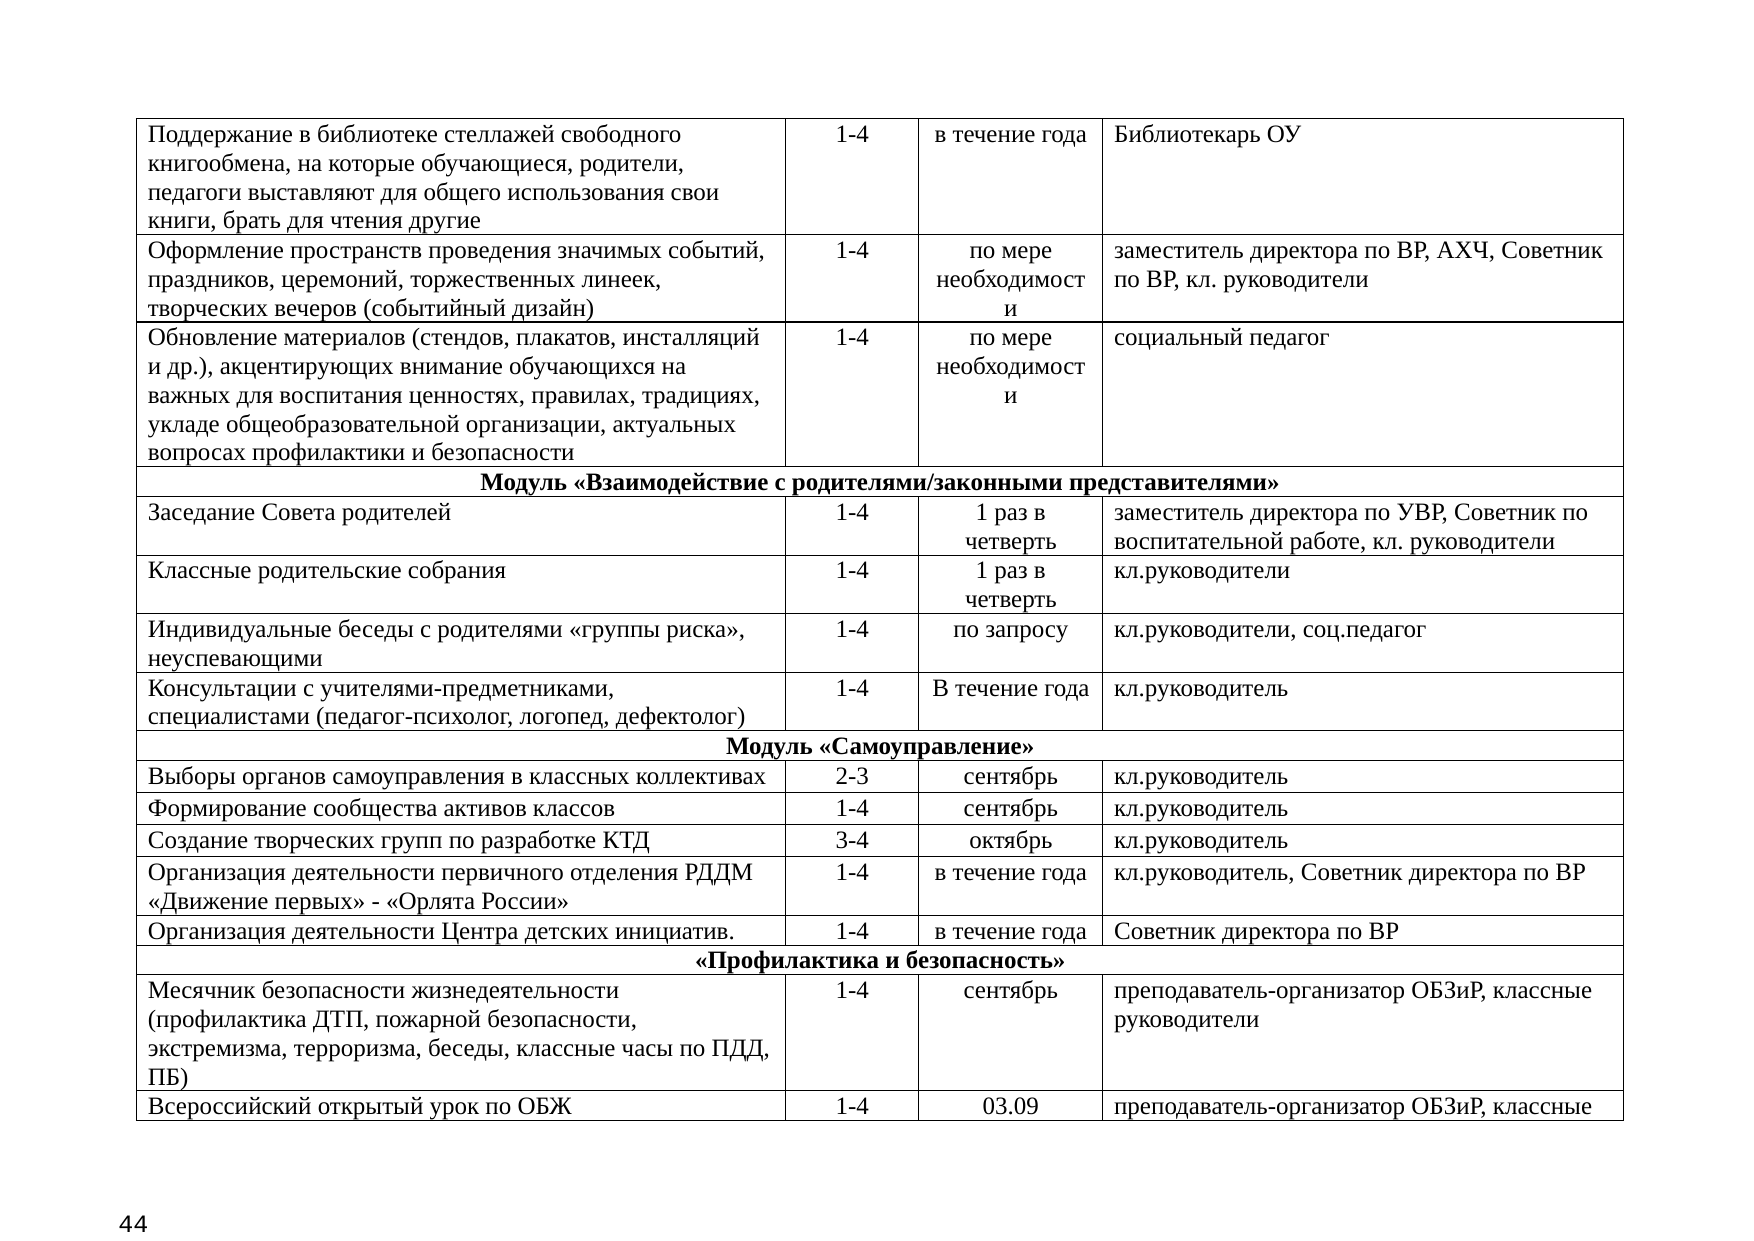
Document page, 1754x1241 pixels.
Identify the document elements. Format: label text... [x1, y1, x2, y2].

table_cell Консультации с учителями-предметниками, специалистами (педагог-психолог, логопед, дефектолог) [137, 673, 785, 730]
table_cell 3-4 [786, 825, 918, 856]
table_cell в течение года [919, 857, 1102, 915]
table_cell 1-4 [786, 614, 918, 672]
table_cell Оформление пространств проведения значимых событий, праздников, церемоний, торжественных линеек, творческих вечеров (событийный дизайн) [137, 235, 785, 321]
table_cell Обновление материалов (стендов, плакатов, инсталляций и др.), акцентирующих внимание обучающихся на важных для воспитания ценностях, правилах, традициях, укладе общеобразовательной организации, актуальных вопросах профилактики и безопасности [137, 323, 785, 466]
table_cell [1103, 975, 1623, 1090]
table_cell Модуль «Самоуправление» [137, 731, 1623, 760]
table_cell 1-4 [786, 793, 918, 824]
table_cell заместитель директора по ВР, АХЧ, Советник по ВР, кл. руководители [1103, 235, 1623, 321]
table_cell 1 раз в четверть [919, 556, 1102, 613]
table_cell в течение года [919, 916, 1102, 944]
table_cell 03.09 [919, 1091, 1102, 1120]
table_cell Классные родительские собрания [137, 556, 785, 613]
table_cell 1-4 [786, 556, 918, 613]
table_cell кл.руководители, соц.педагог [1103, 614, 1623, 672]
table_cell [1103, 1091, 1623, 1120]
table_cell сентябрь [919, 761, 1102, 792]
table_cell 1-4 [786, 497, 918, 554]
table_cell заместитель директора по УВР, Советник по воспитательной работе, кл. руководители [1103, 497, 1623, 554]
table_cell 1-4 [786, 916, 918, 944]
table_cell Модуль «Взаимодействие с родителями/законными представителями» [137, 467, 1623, 496]
table_cell сентябрь [919, 793, 1102, 824]
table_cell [137, 1091, 785, 1120]
table_cell Индивидуальные беседы с родителями «группы риска», неуспевающими [137, 614, 785, 672]
table_cell по мере необходимости [919, 235, 1102, 321]
table_cell Советник директора по ВР [1103, 916, 1623, 944]
table_cell Выборы органов самоуправления в классных коллективах [137, 761, 785, 792]
table_cell кл.руководитель [1103, 761, 1623, 792]
table_cell «Профилактика и безопасность» [137, 946, 1623, 974]
table_cell по мере необходимости [919, 323, 1102, 466]
table_cell Месячник безопасности жизнедеятельности (профилактика ДТП, пожарной безопасности, экстремизма, терроризма, беседы, классные часы по ПДД, ПБ) [137, 975, 785, 1090]
table_cell Библиотекарь ОУ [1103, 119, 1623, 234]
table_cell Заседание Совета родителей [137, 497, 785, 554]
table_cell 2-3 [786, 761, 918, 792]
table_cell 1-4 [786, 975, 918, 1090]
table_cell 1-4 [786, 119, 918, 234]
table_cell Организация деятельности Центра детских инициатив. [137, 916, 785, 944]
table_cell В течение года [919, 673, 1102, 730]
table_cell Создание творческих групп по разработке КТД [137, 825, 785, 856]
table_cell кл.руководитель [1103, 825, 1623, 856]
table_cell 1-4 [786, 323, 918, 466]
table_cell Формирование сообщества активов классов [137, 793, 785, 824]
table_cell 1-4 [786, 673, 918, 730]
table_cell сентябрь [919, 975, 1102, 1090]
table_cell социальный педагог [1103, 323, 1623, 466]
table_cell по запросу [919, 614, 1102, 672]
table_cell Поддержание в библиотеке стеллажей свободного книгообмена, на которые обучающиеся, родители, педагоги выставляют для общего использования свои книги, брать для чтения другие [137, 119, 785, 234]
table_cell кл.руководители [1103, 556, 1623, 613]
table_cell кл.руководитель, Советник директора по ВР [1103, 857, 1623, 915]
table_cell кл.руководитель [1103, 673, 1623, 730]
table_cell 1-4 [786, 1091, 918, 1120]
table_cell 1-4 [786, 857, 918, 915]
table_cell 1 раз в четверть [919, 497, 1102, 554]
table_cell в течение года [919, 119, 1102, 234]
table_cell кл.руководитель [1103, 793, 1623, 824]
table_cell Организация деятельности первичного отделения РДДМ «Движение первых» - «Орлята России» [137, 857, 785, 915]
table_cell 1-4 [786, 235, 918, 321]
table_cell октябрь [919, 825, 1102, 856]
